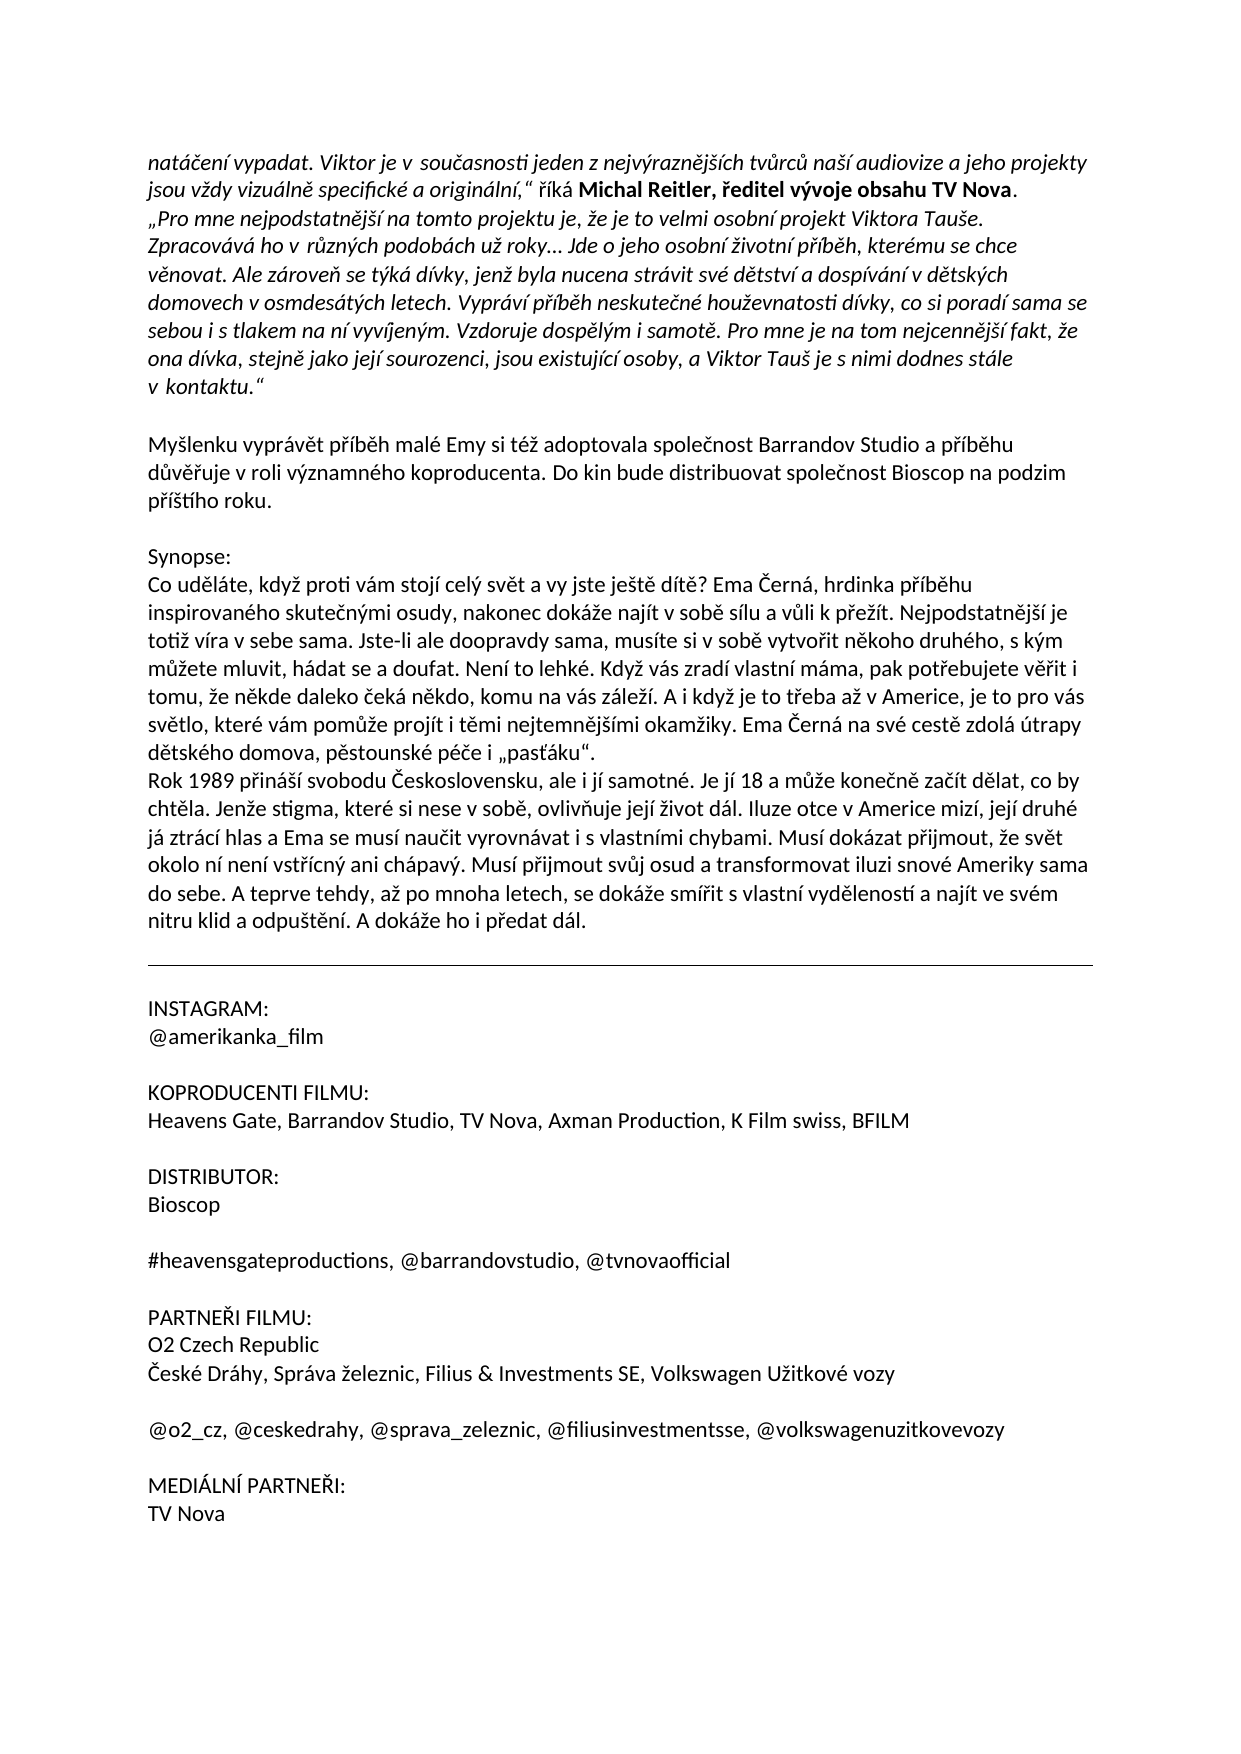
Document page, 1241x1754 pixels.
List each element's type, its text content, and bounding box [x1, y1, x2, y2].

text PARTNEŘI FILMU: [148, 1303, 1093, 1331]
text #heavensgateproductions, @barrandovstudio, @tvnovaofficial [148, 1247, 1093, 1274]
text DISTRIBUTOR: [148, 1162, 1093, 1191]
text Heavens Gate, Barrandov Studio, TV Nova, Axman Production, K Film swiss, BFILM [148, 1106, 1093, 1134]
text O2 Czech Republic [148, 1331, 1093, 1359]
text Myšlenku vyprávět příběh malé Emy si též adoptovala společnost Barrandov Studio a příběhu důvěřuje v roli významného koproducenta. Do kin bude distribuovat společnost Bioscop na podzim příštího roku. [148, 430, 1093, 514]
text České Dráhy, Správa železnic, Filius & Investments SE, Volkswagen Užitkové vozy [148, 1359, 1093, 1387]
text TV Nova [148, 1499, 1093, 1527]
text „Pro mne nejpodstatnější na tomto projektu je, že je to velmi osobní projekt Viktora Tauše. Zpracovává ho v různých podobách už roky… Jde o jeho osobní životní příběh, kterému se chce věnovat. Ale zároveň se týká dívky, jenž byla nucena strávit své dětství a dospívání v dětských domovech v osmdesátých letech. Vypráví příběh neskutečné houževnatosti dívky, co si poradí sama se sebou i s tlakem na ní vyvíjeným. Vzdoruje dospělým i samotě. Pro mne je na tom nejcennější fakt, že ona dívka, stejně jako její sourozenci, jsou existující osoby, a Viktor Tauš je s nimi dodnes stále v kontaktu.“ [148, 204, 1093, 400]
text KOPRODUCENTI FILMU: [148, 1078, 1093, 1106]
text Synopse: [148, 542, 1093, 570]
text Co uděláte, když proti vám stojí celý svět a vy jste ještě dítě? Ema Černá, hrdinka příběhu inspirovaného skutečnými osudy, nakonec dokáže najít v sobě sílu a vůli k přežít. Nejpodstatnější je totiž víra v sebe sama. Jste-li ale doopravdy sama, musíte si v sobě vytvořit někoho druhého, s kým můžete mluvit, hádat se a doufat. Není to lehké. Když vás zradí vlastní máma, pak potřebujete věřit i tomu, že někde daleko čeká někdo, komu na vás záleží. A i když je to třeba až v Americe, je to pro vás světlo, které vám pomůže projít i těmi nejtemnějšími okamžiky. Ema Černá na své cestě zdolá útrapy dětského domova, pěstounské péče i „pasťáku“. [148, 570, 1093, 767]
text @amerikanka_film [148, 1022, 1093, 1050]
text Bioscop [148, 1191, 1093, 1218]
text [148, 148, 1093, 204]
text @o2_cz, @ceskedrahy, @sprava_zeleznic, @filiusinvestmentsse, @volkswagenuzitkovevozy [148, 1415, 1093, 1443]
text Rok 1989 přináší svobodu Československu, ale i jí samotné. Je jí 18 a může konečně začít dělat, co by chtěla. Jenže stigma, které si nese v sobě, ovlivňuje její život dál. Iluze otce v Americe mizí, její druhé já ztrácí hlas a Ema se musí naučit vyrovnávat i s vlastními chybami. Musí dokázat přijmout, že svět okolo ní není vstřícný ani chápavý. Musí přijmout svůj osud a transformovat iluzi snové Ameriky sama do sebe. A teprve tehdy, až po mnoha letech, se dokáže smířit s vlastní vyděleností a najít ve svém nitru klid a odpuštění. A dokáže ho i předat dál. [148, 767, 1093, 935]
text MEDIÁLNÍ PARTNEŘI: [148, 1471, 1093, 1499]
text INSTAGRAM: [148, 994, 1093, 1022]
